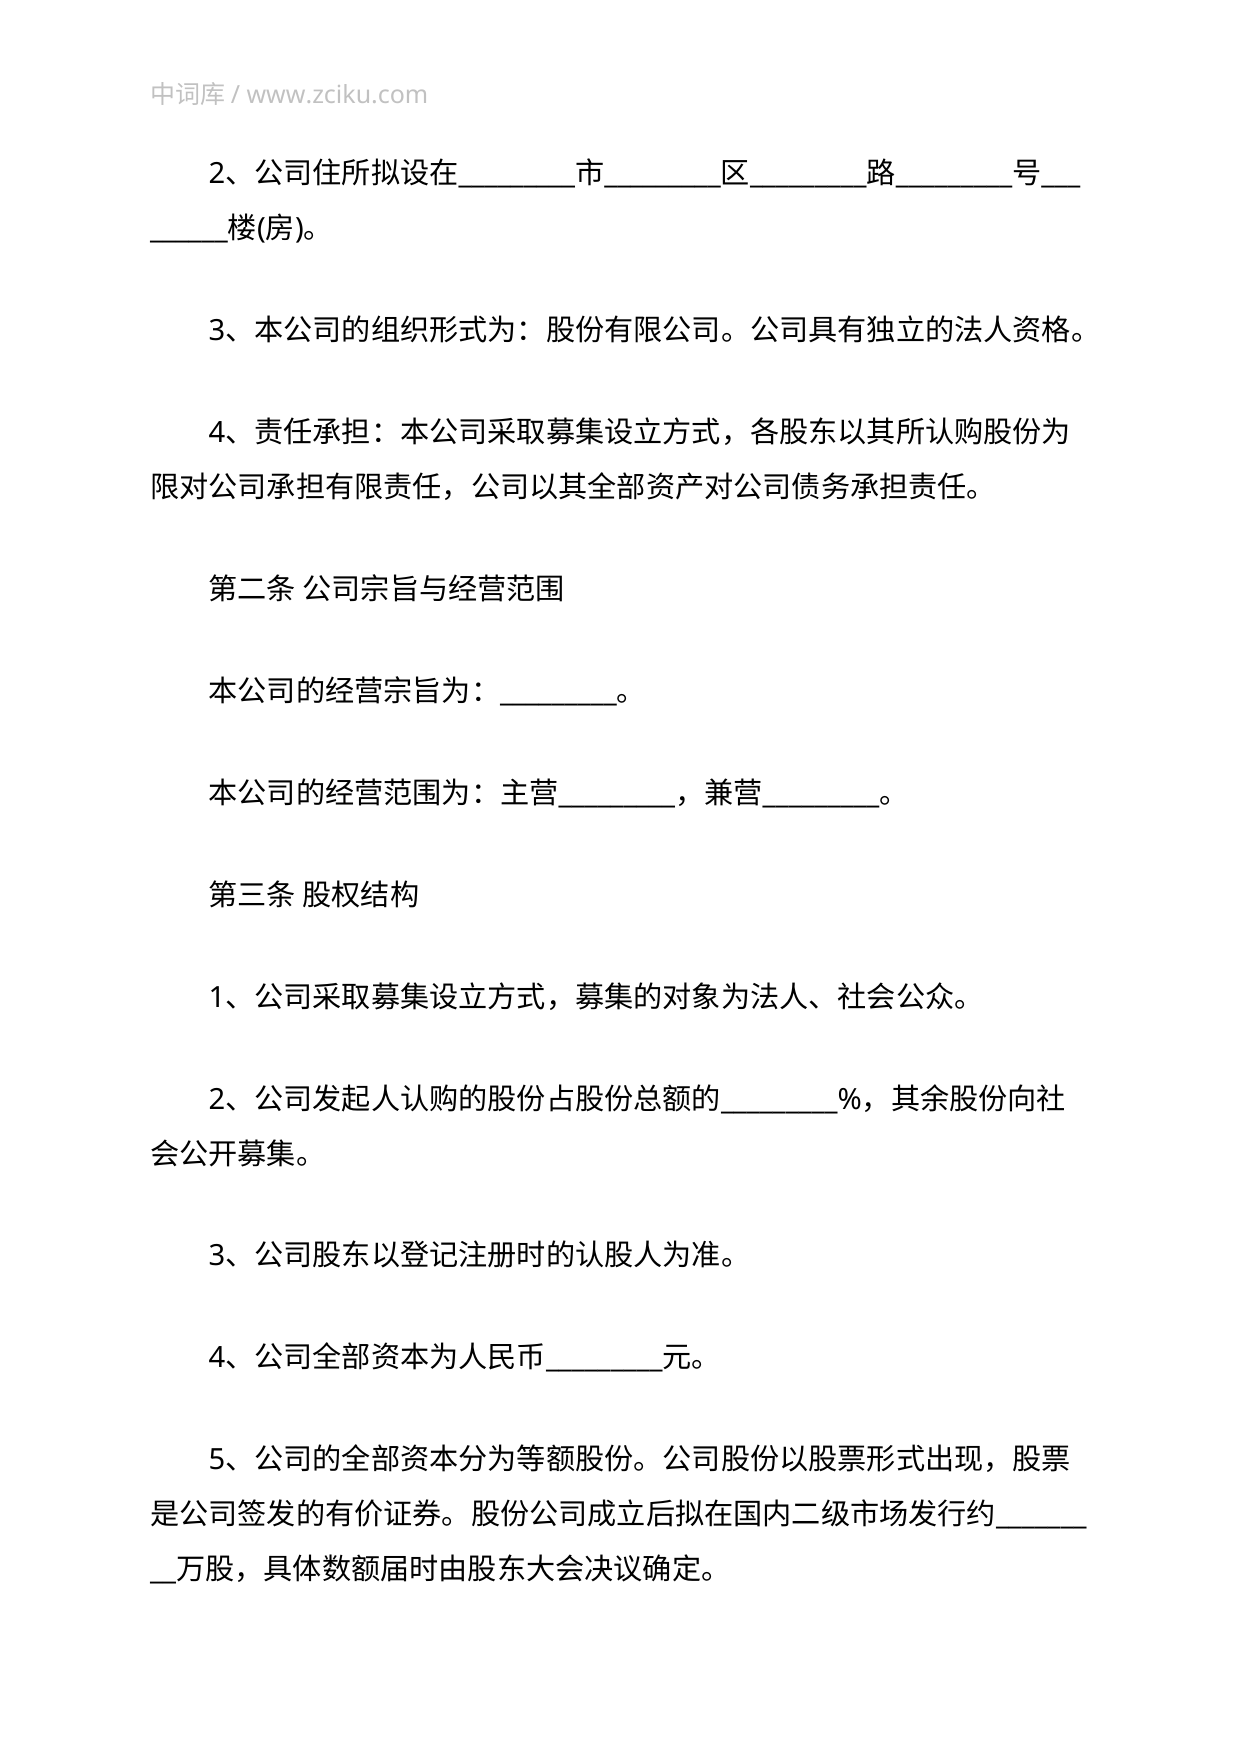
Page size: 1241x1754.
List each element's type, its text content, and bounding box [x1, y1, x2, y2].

text 4、责任承担：本公司采取募集设立方式，各股东以其所认购股份为限对公司承担有限责任，公司以其全部资产对公司债务承担责任。 [150, 409, 1090, 506]
text 1、公司采取募集设立方式，募集的对象为法人、社会公众。 [150, 973, 1090, 1016]
text 2、公司发起人认购的股份占股份总额的_________%，其余股份向社会公开募集。 [150, 1075, 1090, 1172]
text 本公司的经营宗旨为：_________。 [150, 667, 1090, 710]
text 3、公司股东以登记注册时的认股人为准。 [150, 1232, 1090, 1274]
text 2、公司住所拟设在_________市_________区_________路_________号_________楼(房)。 [150, 150, 1090, 247]
text 第三条 股权结构 [150, 871, 1090, 914]
text 5、公司的全部资本分为等额股份。公司股份以股票形式出现，股票是公司签发的有价证券。股份公司成立后拟在国内二级市场发行约_________万股，具体数额届时由股东大会决议确定。 [150, 1436, 1090, 1588]
text 3、本公司的组织形式为：股份有限公司。公司具有独立的法人资格。 [150, 307, 1090, 349]
text 本公司的经营范围为：主营_________，兼营_________。 [150, 769, 1090, 812]
text 第二条 公司宗旨与经营范围 [150, 566, 1090, 608]
text 4、公司全部资本为人民币_________元。 [150, 1334, 1090, 1376]
